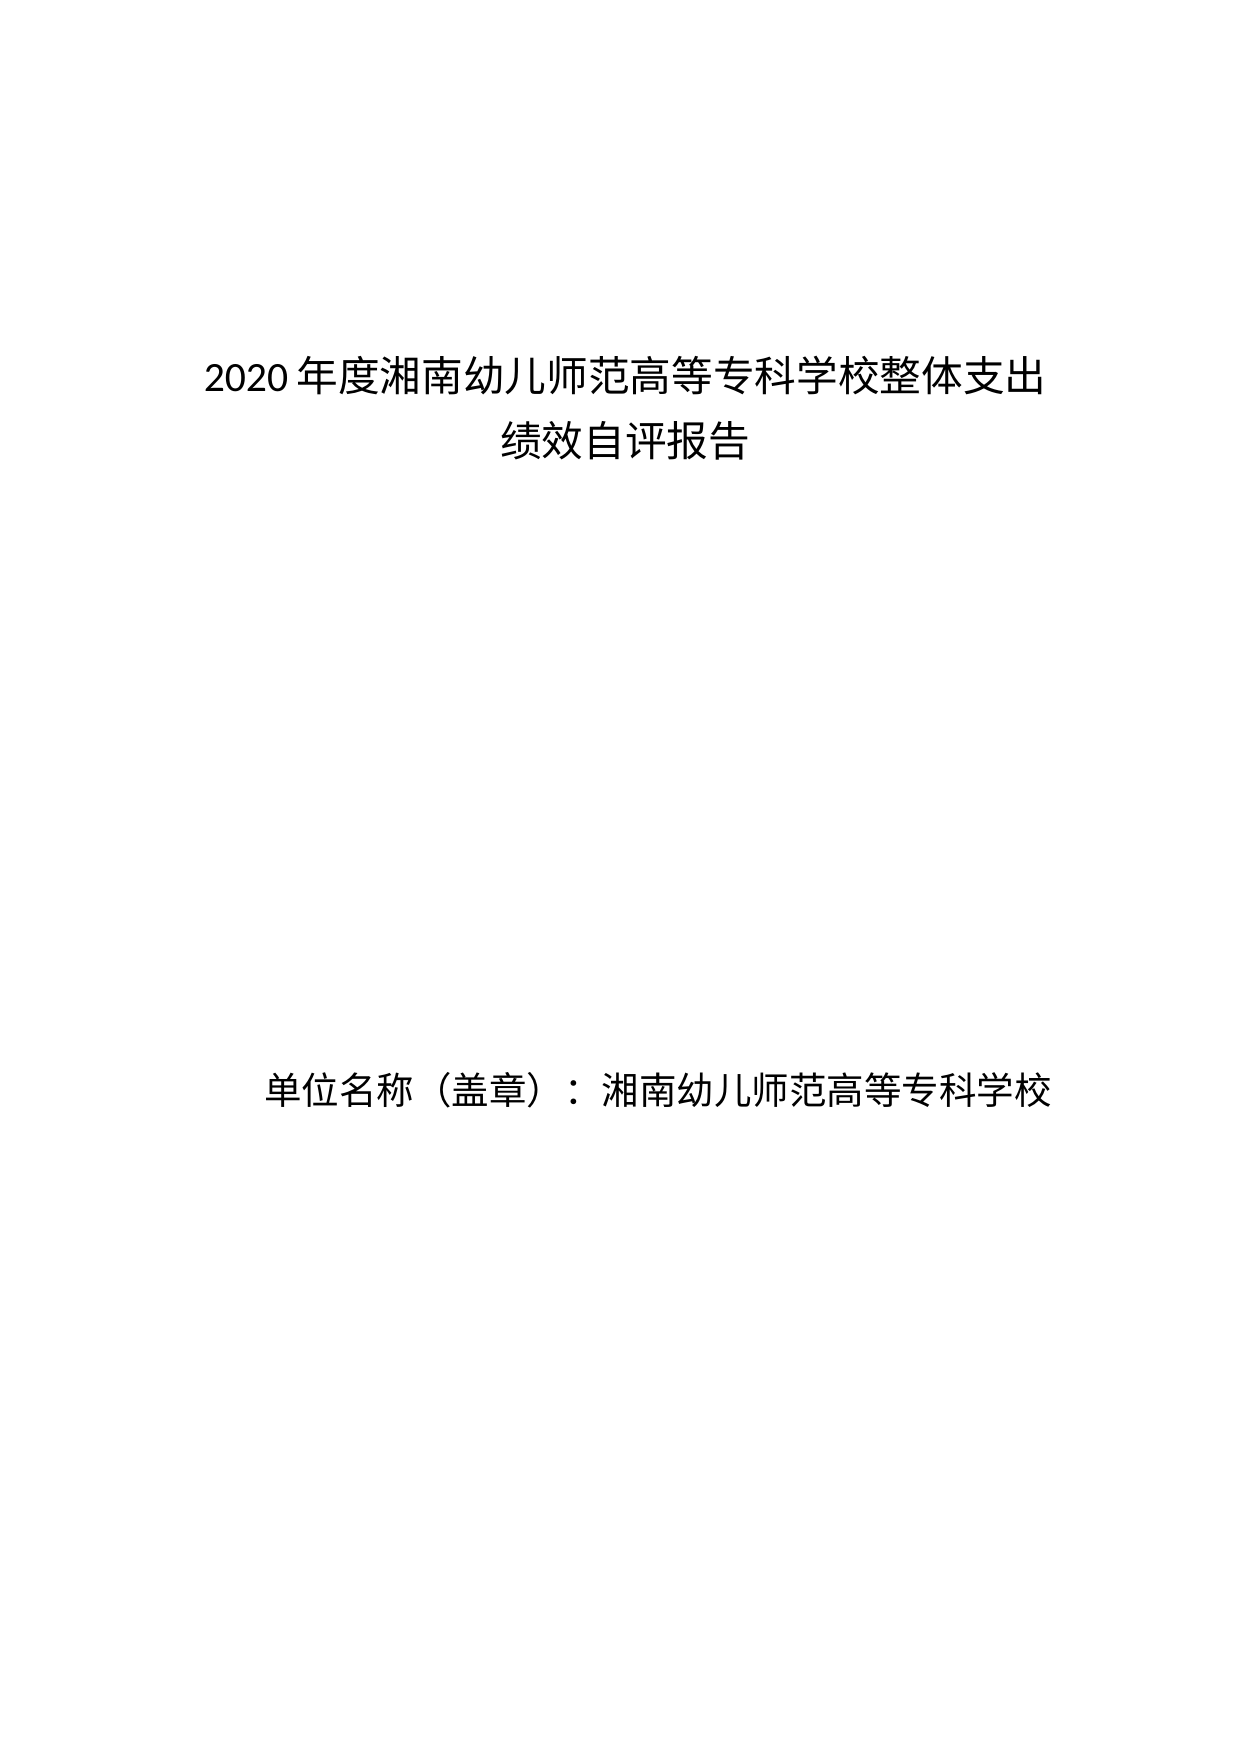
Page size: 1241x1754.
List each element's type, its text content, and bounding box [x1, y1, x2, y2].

text 绩效自评报告 [84, 406, 1165, 471]
text 2020年度湘南幼儿师范高等专科学校整体支出 [84, 341, 1165, 406]
text 单位名称（盖章）：湘南幼儿师范高等专科学校 [75, 1056, 1165, 1121]
